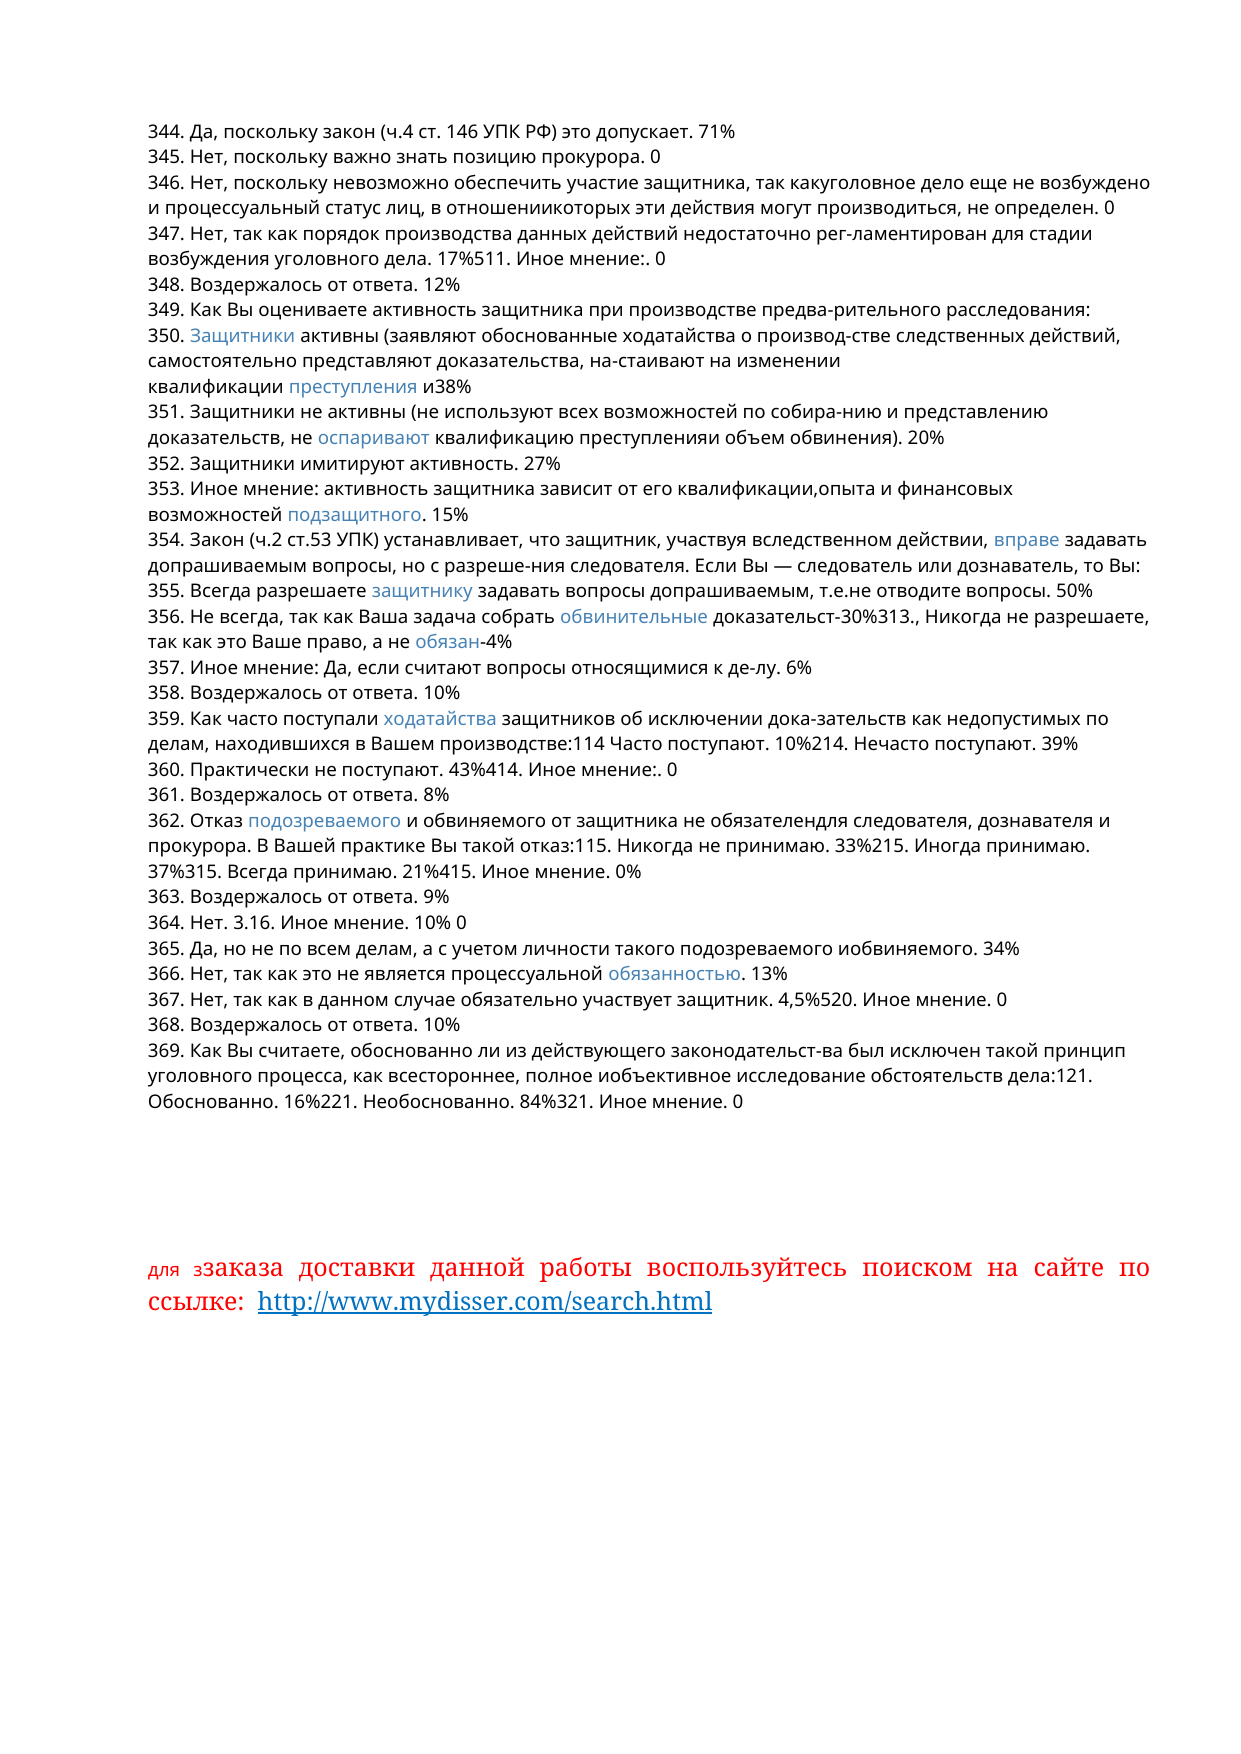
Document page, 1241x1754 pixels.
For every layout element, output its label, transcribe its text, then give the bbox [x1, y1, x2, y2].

text для ззаказа доставки данной работы воспользуйтесь поиском на сайте по ссылке: http://www.mydisser.com/search.html [148, 1249, 1152, 1318]
